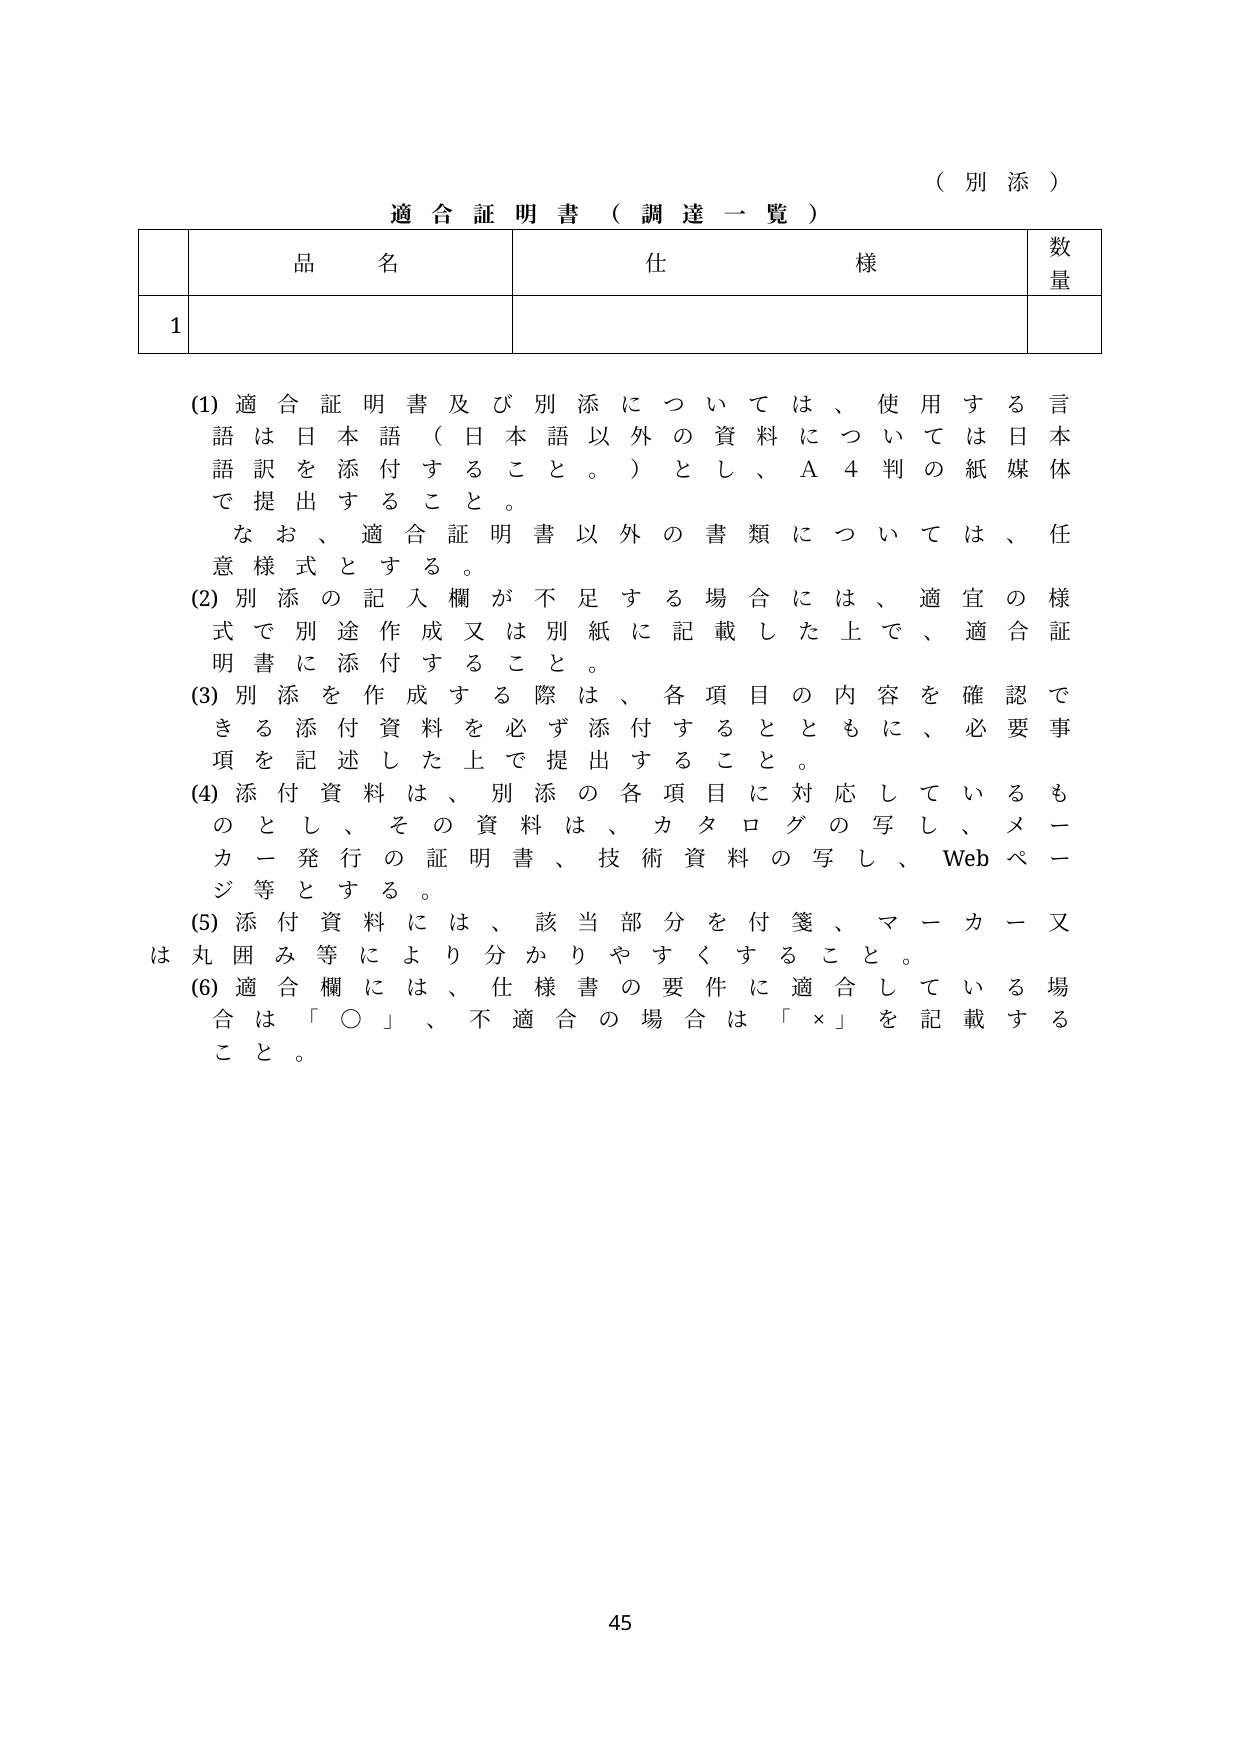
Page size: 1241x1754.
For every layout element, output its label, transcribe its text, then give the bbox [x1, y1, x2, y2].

table_cell [513, 296, 1027, 353]
table_cell [1028, 296, 1101, 353]
table_cell 1 [139, 296, 188, 353]
text (2) 別添の記入欄が不足する場合には、適宜の様式で別途作成又は別紙に記載した上で、適合証明書に添付すること。 [170, 581, 1091, 678]
table_header [139, 230, 188, 295]
text (6) 適合欄には、仕様書の要件に適合している場合は「○」、不適合の場合は「×」を記載すること。 [170, 970, 1091, 1067]
text なお、適合証明書以外の書類については、任意様式とする。 [191, 516, 1091, 581]
table_header 仕 様 [513, 230, 1027, 295]
text (4) 添付資料は、別添の各項目に対応しているものとし、その資料は、カタログの写し、メーカー発行の証明書、技術資料の写し、Webページ等とする。 [170, 776, 1091, 905]
table_cell [189, 296, 512, 353]
text (5) 添付資料には、該当部分を付箋、マーカー又は丸囲み等により分かりやすくすること。 [149, 905, 1091, 970]
table_header 品 名 [189, 230, 512, 295]
text 適合証明書（調達一覧） [149, 197, 1091, 229]
table_header 数量 [1028, 230, 1101, 295]
text (1) 適合証明書及び別添については、使用する言語は日本語（日本語以外の資料については日本語訳を添付すること。）とし、Ａ４判の紙媒体で提出すること。 [170, 387, 1091, 516]
text (3) 別添を作成する際は、各項目の内容を確認できる添付資料を必ず添付するとともに、必要事項を記述した上で提出すること。 [170, 678, 1091, 776]
text （別添） [149, 164, 1091, 197]
